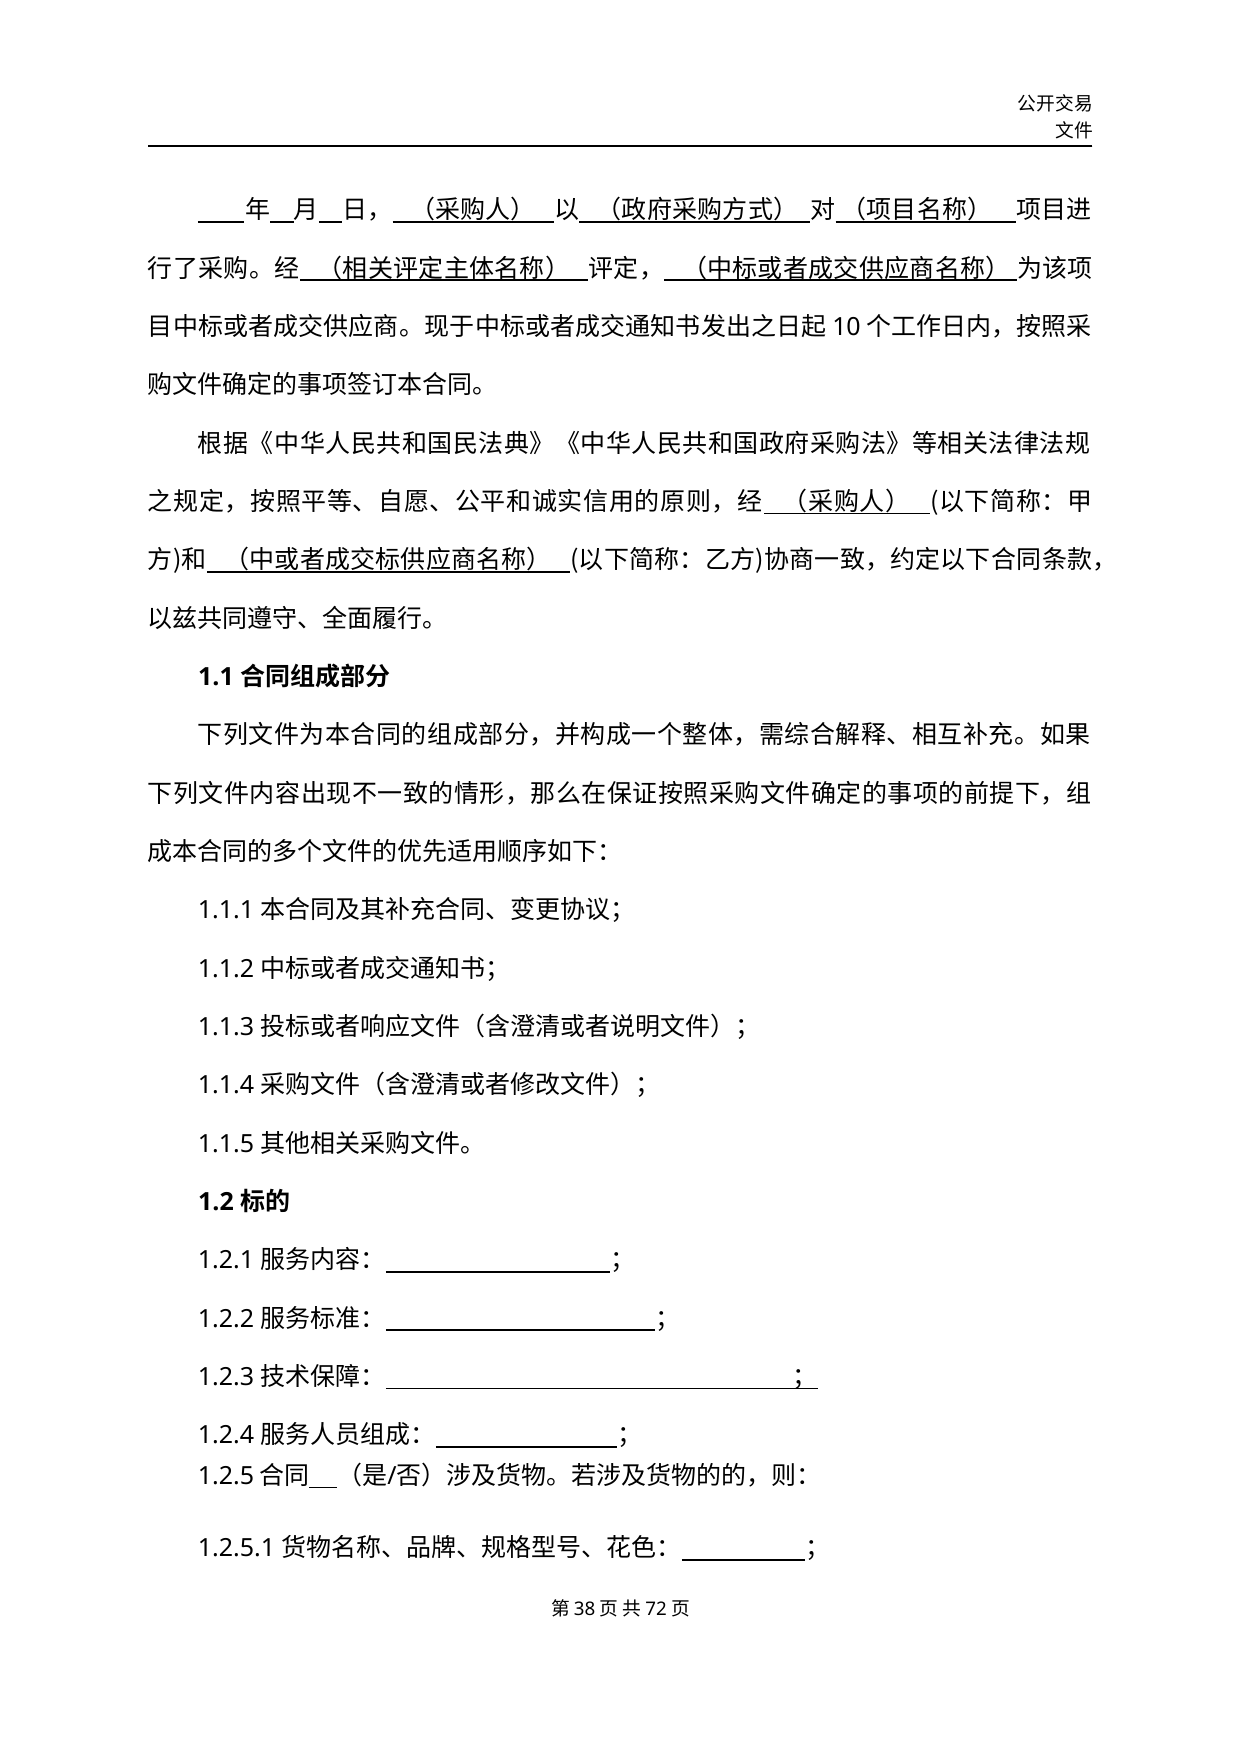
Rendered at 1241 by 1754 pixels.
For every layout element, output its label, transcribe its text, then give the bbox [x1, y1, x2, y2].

text 1.2.1 服务内容： ； [148, 1222, 1092, 1281]
text 1.1.1 本合同及其补充合同、变更协议； [148, 872, 1092, 931]
text 年 月 日， （采购人） 以 （政府采购方式） 对 （项目名称） 项目进行了采购。经 （相关评定主体名称） 评定， （中标或者成交供应商名称） 为该项目中标或者成交供应商。现于中标或者成交通知书发出之日起10个工作日内，按照采购文件确定的事项签订本合同。 [148, 172, 1092, 406]
text 1.2.2 服务标准： ； [148, 1281, 1092, 1339]
text 1.1.3 投标或者响应文件（含澄清或者说明文件）； [148, 989, 1092, 1047]
text 1.2.5.1 货物名称、品牌、规格型号、花色： ； [148, 1510, 1092, 1568]
text 1.1 合同组成部分 [148, 639, 1092, 697]
text 下列文件为本合同的组成部分，并构成一个整体，需综合解释、相互补充。如果下列文件内容出现不一致的情形，那么在保证按照采购文件确定的事项的前提下，组成本合同的多个文件的优先适用顺序如下： [148, 697, 1092, 872]
text 根据《中华人民共和国民法典》《中华人民共和国政府采购法》等相关法律法规之规定，按照平等、自愿、公平和诚实信用的原则，经 （采购人） (以下简称：甲方)和 （中或者成交标供应商名称） (以下简称：乙方)协商一致，约定以下合同条款，以兹共同遵守、全面履行。 [148, 406, 1092, 639]
text 1.2 标的 [148, 1164, 1092, 1222]
text 1.2.3 技术保障： ； [148, 1339, 1092, 1397]
text 1.2.5合同 （是/否）涉及货物。若涉及货物的的，则： [148, 1456, 1092, 1492]
text 1.1.4 采购文件（含澄清或者修改文件）； [148, 1047, 1092, 1106]
text 1.1.5 其他相关采购文件。 [148, 1106, 1092, 1164]
text 1.2.4 服务人员组成： ； [148, 1397, 1092, 1456]
text 1.1.2 中标或者成交通知书； [148, 931, 1092, 989]
